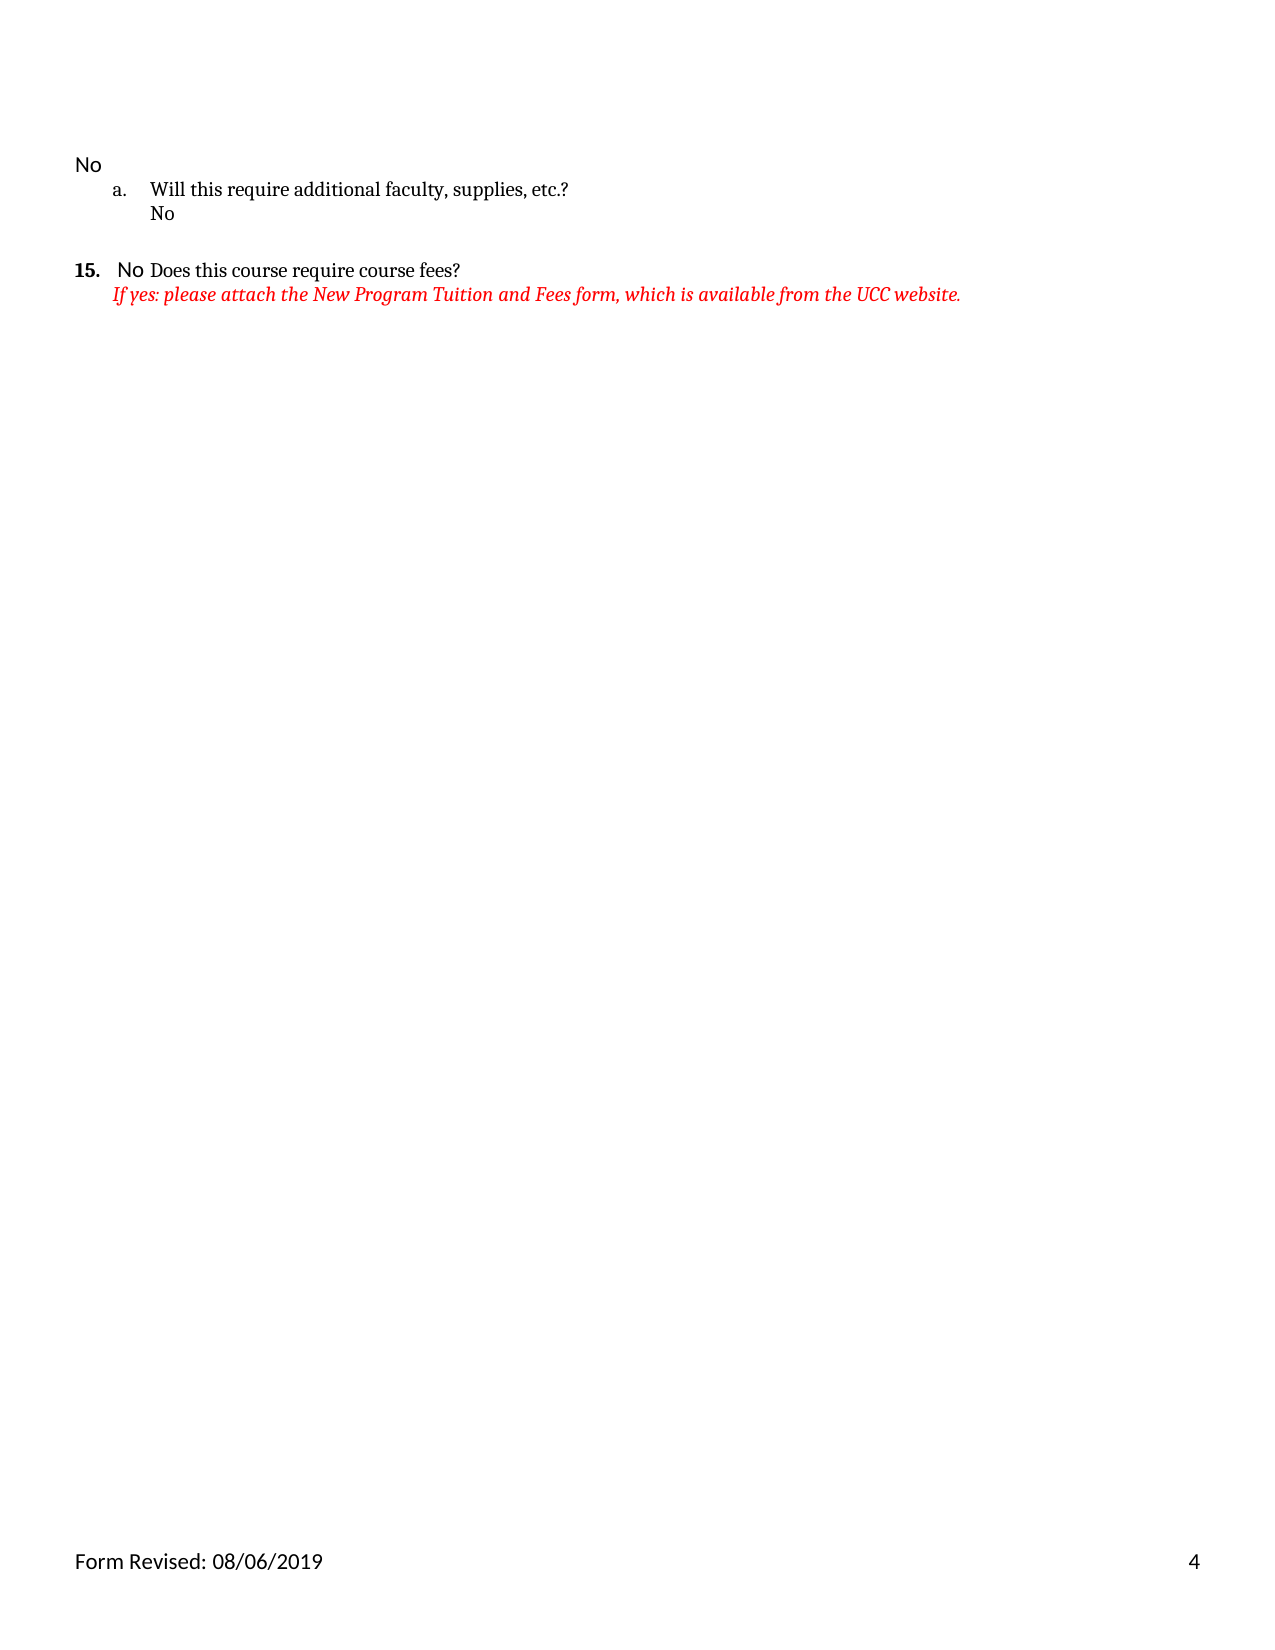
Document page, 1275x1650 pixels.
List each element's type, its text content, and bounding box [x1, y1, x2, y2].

list Will this require additional faculty, supplies, etc.? [112, 178, 1200, 202]
text If yes: please attach the New Program Tuition and Fees form, which is available from the UCC website. [75, 283, 1200, 307]
list Does this course require course fees? [75, 255, 1200, 283]
